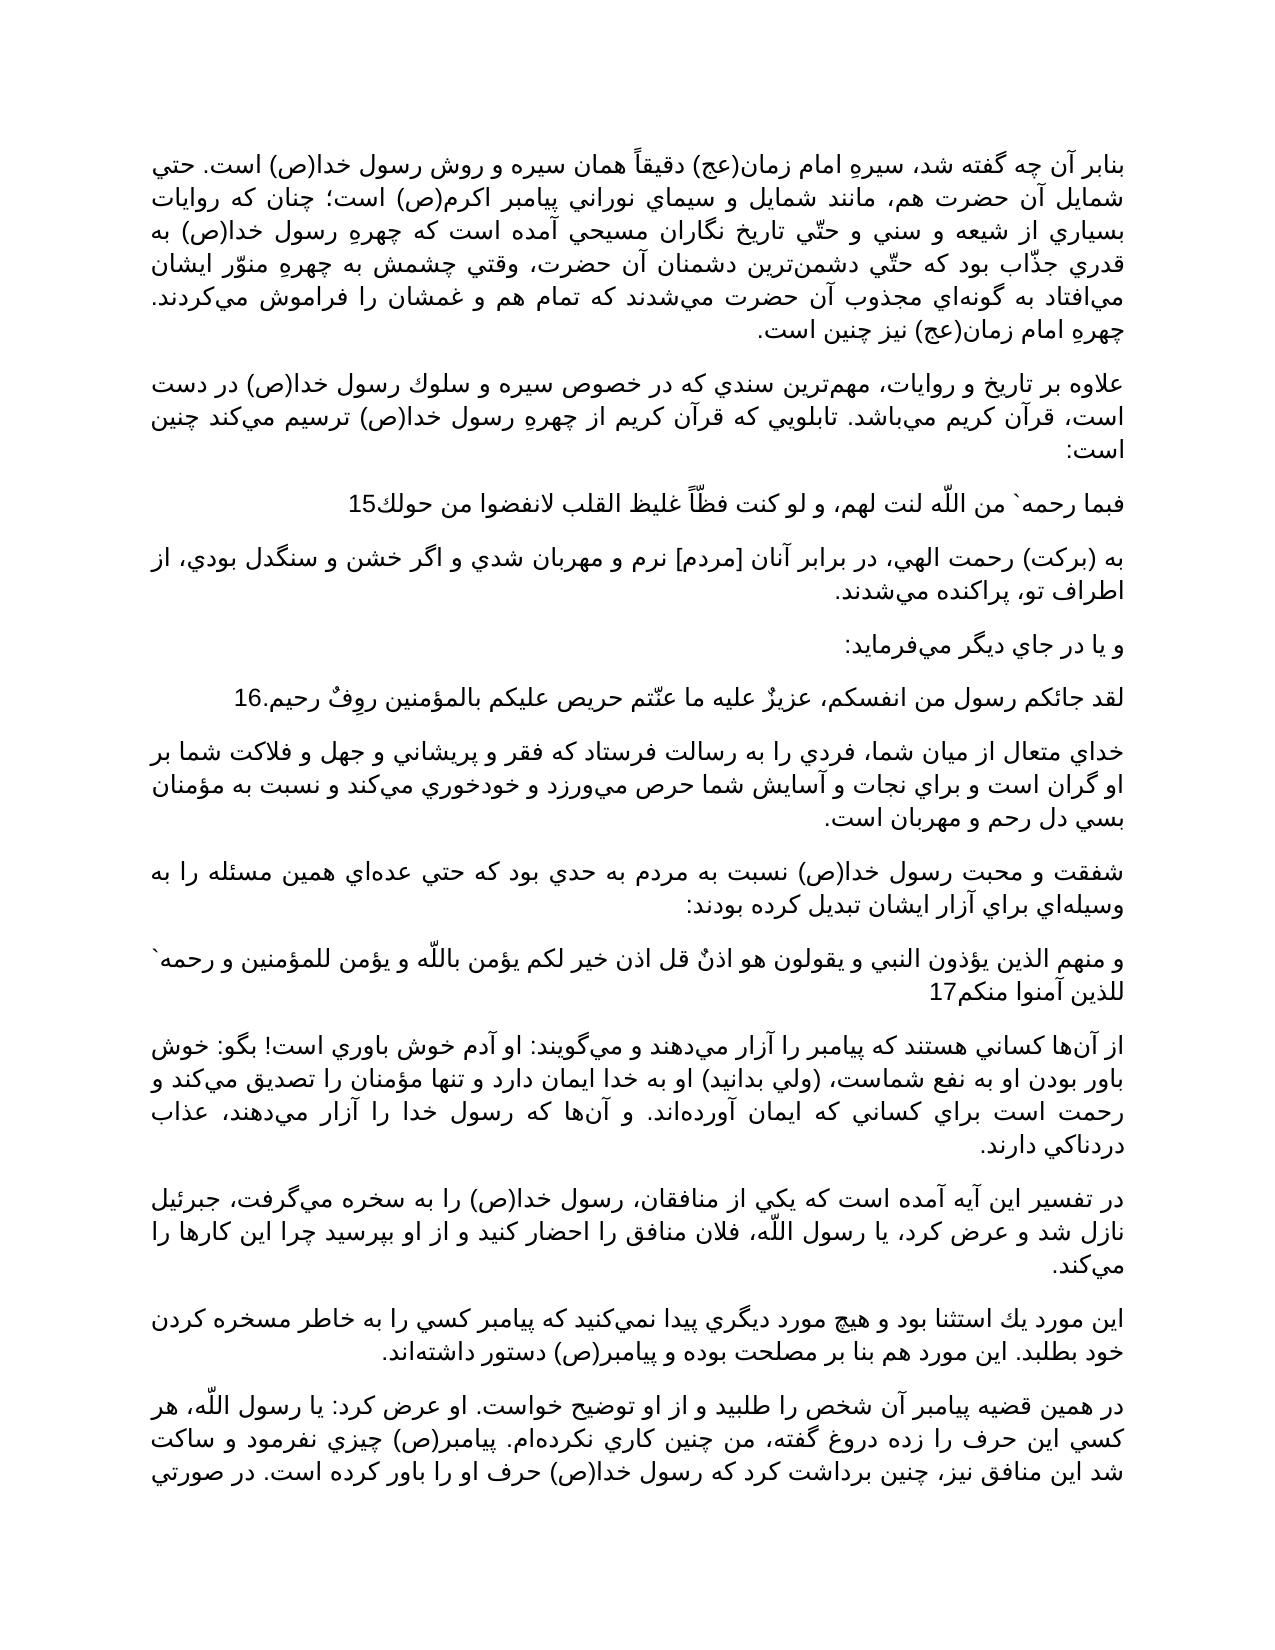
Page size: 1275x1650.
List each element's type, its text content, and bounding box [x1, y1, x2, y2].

text از آن‌ها كساني‌ هستند كه‌ پيامبر را آزار مي‌دهند و مي‌گويند: او آدم‌ خوش‌ باوري‌ است! بگو: خوش‌ باور بودن‌ او به‌ نفع‌ شماست، (ولي‌ بدانيد) او به‌ خدا ايمان‌ دارد و تنها مؤ‌منان‌ را تصديق‌ مي‌كند و رحمت‌ است‌ براي‌ كساني‌ كه‌ ايمان‌ آورده‌اند. و آن‌ها كه‌ رسول‌ خدا را آزار مي‌دهند، عذاب‌ دردناكي‌ دارند. [150, 1031, 1125, 1159]
text در تفسير اين‌ آيه‌ آمده‌ است‌ كه‌ يكي‌ از منافقان، رسول‌ خدا(ص) را به‌ سخره‌ مي‌گرفت، جبرئيل‌ نازل‌ شد و عرض‌ كرد، يا رسول‌ اللّه، فلان‌ منافق‌ را احضار كنيد و از او بپرسيد چرا اين‌ كارها را مي‌كند. [150, 1184, 1125, 1279]
text اين‌ مورد يك‌ استثنا بود و هيچ‌ مورد ديگري‌ پيدا نمي‌كنيد كه‌ پيامبر كسي‌ را به‌ خاطر مسخره‌ كردن‌ خود بطلبد. اين‌ مورد هم‌ بنا بر مصلحت‌ بوده‌ و پيامبر(ص) دستور داشته‌اند. [150, 1304, 1125, 1366]
text به‌ (بركت) رحمت‌ الهي، در برابر آنان‌ [مردم] نرم‌ و مهربان‌ شدي‌ و اگر خشن‌ و سنگدل‌ بودي، از اطراف‌ تو، پراكنده‌ مي‌شدند. [150, 543, 1125, 604]
text فبما رحمه` من‌ اللّه‌ لنت‌ لهم، و لو كنت‌ فظّاً غليظ‌ القلب‌ لانفضوا من‌ حولك15 [150, 489, 1125, 518]
text شفقت‌ و محبت‌ رسول‌ خدا(ص) نسبت‌ به‌ مردم‌ به‌ حدي‌ بود كه‌ حتي‌ عده‌اي‌ همين‌ مسئله‌ را به‌ وسيله‌اي‌ براي‌ آزار ايشان‌ تبديل‌ كرده‌ بودند: [150, 857, 1125, 919]
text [150, 1391, 1125, 1485]
text لقد جائكم‌ رسول‌ من‌ انفسكم، عزيزٌ عليه‌ ما عنّتم‌ حريص‌ عليكم‌ بالمؤ‌منين‌ روِ‌فٌ رحيم.16 [150, 683, 1125, 712]
text و يا در جاي‌ ديگر مي‌فرمايد: [150, 629, 1125, 658]
text بنابر آن‌ چه‌ گفته‌ شد، سيرهِ‌ امام‌ زمان(عج) دقيقاً همان‌ سيره‌ و روش‌ رسول‌ خدا(ص) است. حتي‌ شمايل‌ آن‌ حضرت‌ هم، مانند شمايل‌ و سيماي‌ نوراني‌ پيامبر اكرم(ص) است؛ چنان‌ كه‌ روايات‌ بسياري‌ از شيعه‌ و سني‌ و حتّي‌ تاريخ‌ نگاران‌ مسيحي‌ آمده‌ است‌ كه‌ چهرهِ‌ رسول‌ خدا(ص) به‌ قدري‌ جذّاب‌ بود كه‌ حتّي‌ دشمن‌ترين‌ دشمنان‌ آن‌ حضرت، وقتي‌ چشمش‌ به‌ چهرهِ‌ منوّر ايشان‌ مي‌افتاد به‌ گونه‌اي‌ مجذوب‌ آن‌ حضرت‌ مي‌شدند كه‌ تمام‌ هم‌ و غمشان‌ را فراموش‌ مي‌كردند. چهرهِ‌ امام‌ زمان(عج) نيز چنين‌ است. [150, 150, 1125, 344]
text علاوه‌ بر تاريخ‌ و روايات، مهم‌ترين‌ سندي‌ كه‌ در خصوص‌ سيره‌ و سلوك‌ رسول‌ خدا(ص) در دست‌ است، قرآن‌ كريم‌ مي‌باشد. تابلويي‌ كه‌ قرآن‌ كريم‌ از چهرهِ‌ رسول‌ خدا(ص) ترسيم‌ مي‌كند چنين‌ است: [150, 369, 1125, 464]
text خداي‌ متعال‌ از ميان‌ شما، فردي‌ را به‌ رسالت‌ فرستاد كه‌ فقر و پريشاني‌ و جهل‌ و فلاكت‌ شما بر او گران‌ است‌ و براي‌ نجات‌ و آسايش‌ شما حرص‌ مي‌ورزد و خودخوري‌ مي‌كند و نسبت‌ به‌ مؤ‌منان‌ بسي‌ دل‌ رحم‌ و مهربان‌ است. [150, 737, 1125, 832]
text و منهم‌ الذين‌ يؤ‌ذون‌ النبي‌ و يقولون‌ هو ا‌ذنٌ قل‌ ا‌ذن‌ خير لكم‌ يؤ‌من‌ باللّه‌ و يؤ‌من‌ للمؤ‌منين‌ و رحمه` للذين‌ آمنوا منكم17 [150, 944, 1125, 1006]
